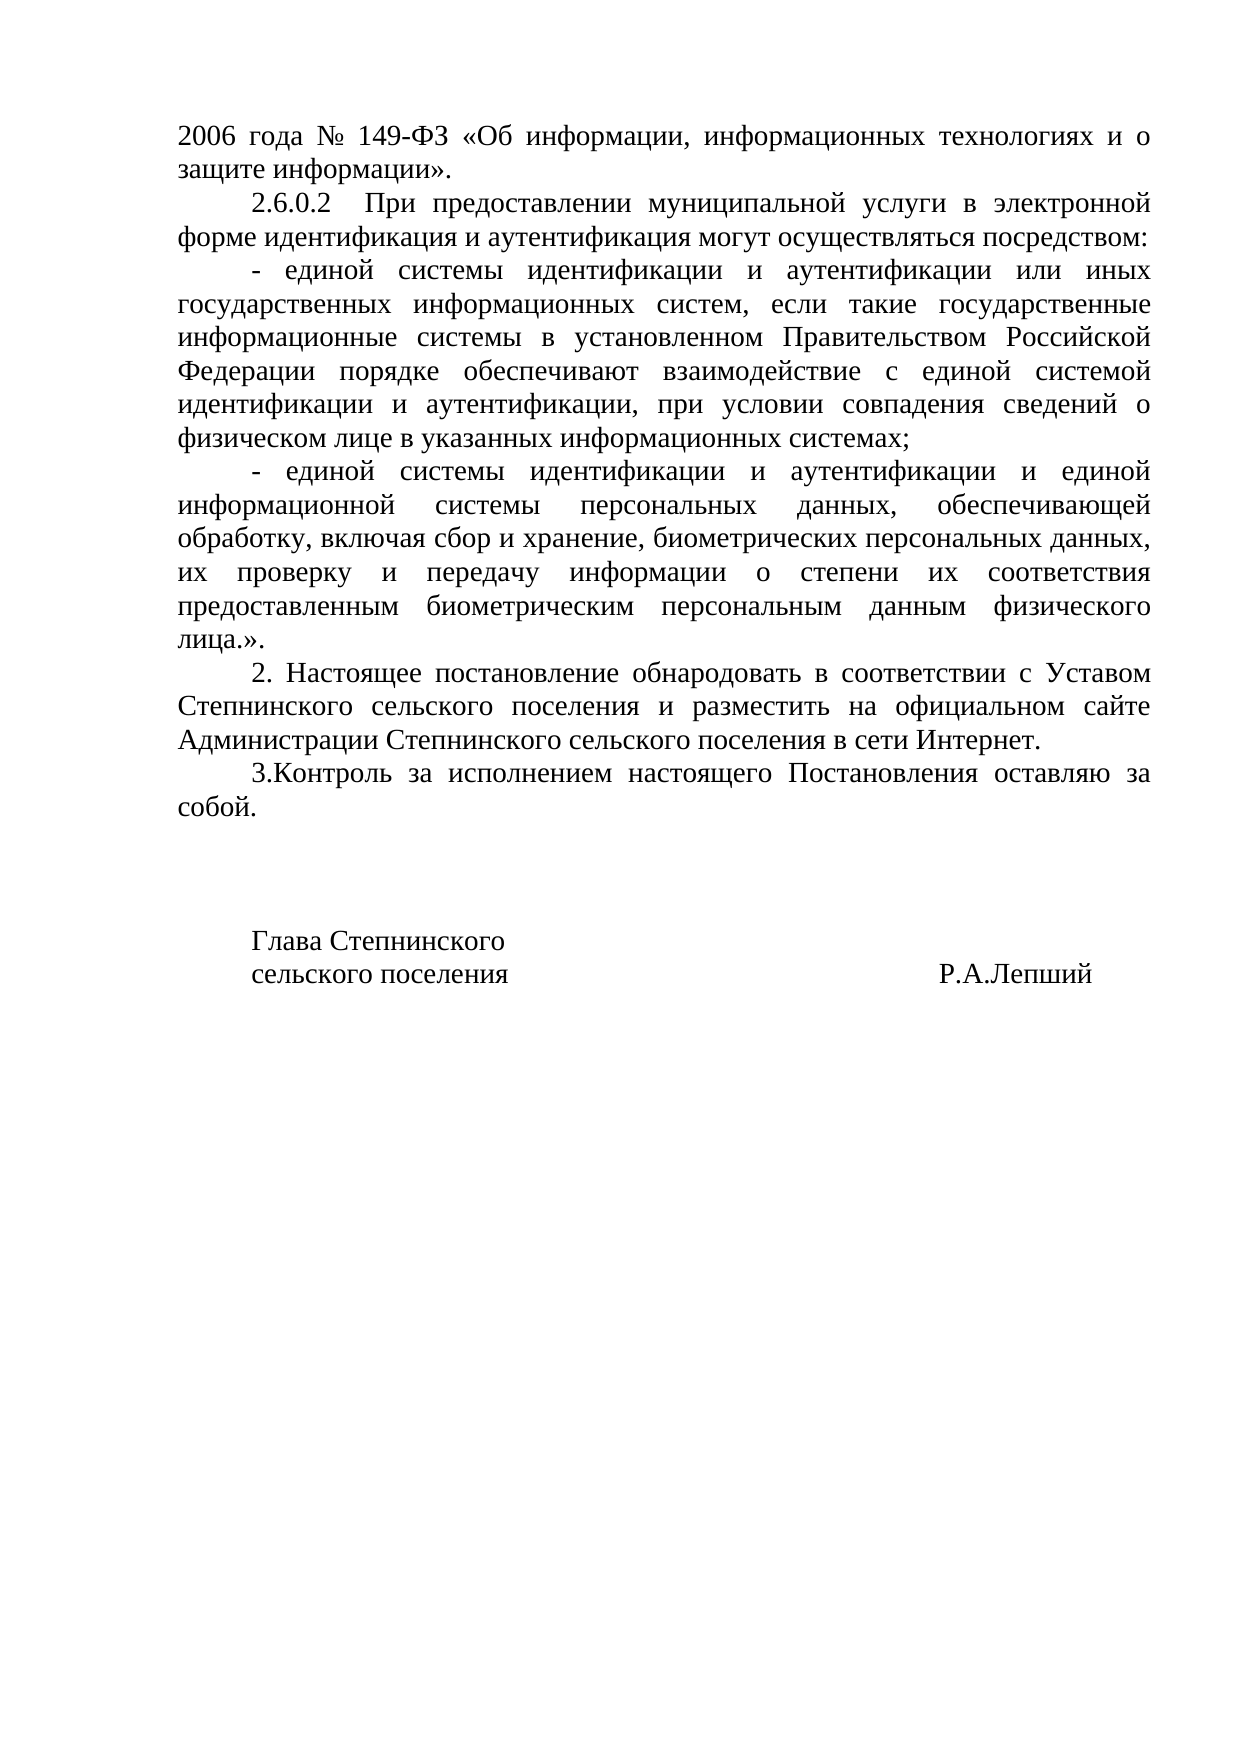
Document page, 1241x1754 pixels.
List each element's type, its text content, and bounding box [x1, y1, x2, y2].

text сельского поселения Р.А.Лепший [177, 957, 1152, 990]
text - единой системы идентификации и аутентификации и единой информационной системы персональных данных, обеспечивающей обработку, включая сбор и хранение, биометрических персональных данных, их проверку и передачу информации о степени их соответствия предоставленным биометрическим персональным данным физического лица.». [177, 453, 1152, 655]
text 2.6.0.2 При предоставлении муниципальной услуги в электронной форме идентификация и аутентификация могут осуществляться посредством: [177, 185, 1152, 252]
text - единой системы идентификации и аутентификации или иных государственных информационных систем, если такие государственные информационные системы в установленном Правительством Российской Федерации порядке обеспечивают взаимодействие с единой системой идентификации и аутентификации, при условии совпадения сведений о физическом лице в указанных информационных системах; [177, 252, 1152, 453]
text 3.Контроль за исполнением настоящего Постановления оставляю за собой. [177, 755, 1152, 822]
text Глава Степнинского [177, 923, 1152, 957]
text 2. Настоящее постановление обнародовать в соответствии с Уставом Степнинского сельского поселения и разместить на официальном сайте Администрации Степнинского сельского поселения в сети Интернет. [177, 655, 1152, 755]
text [177, 118, 1152, 185]
